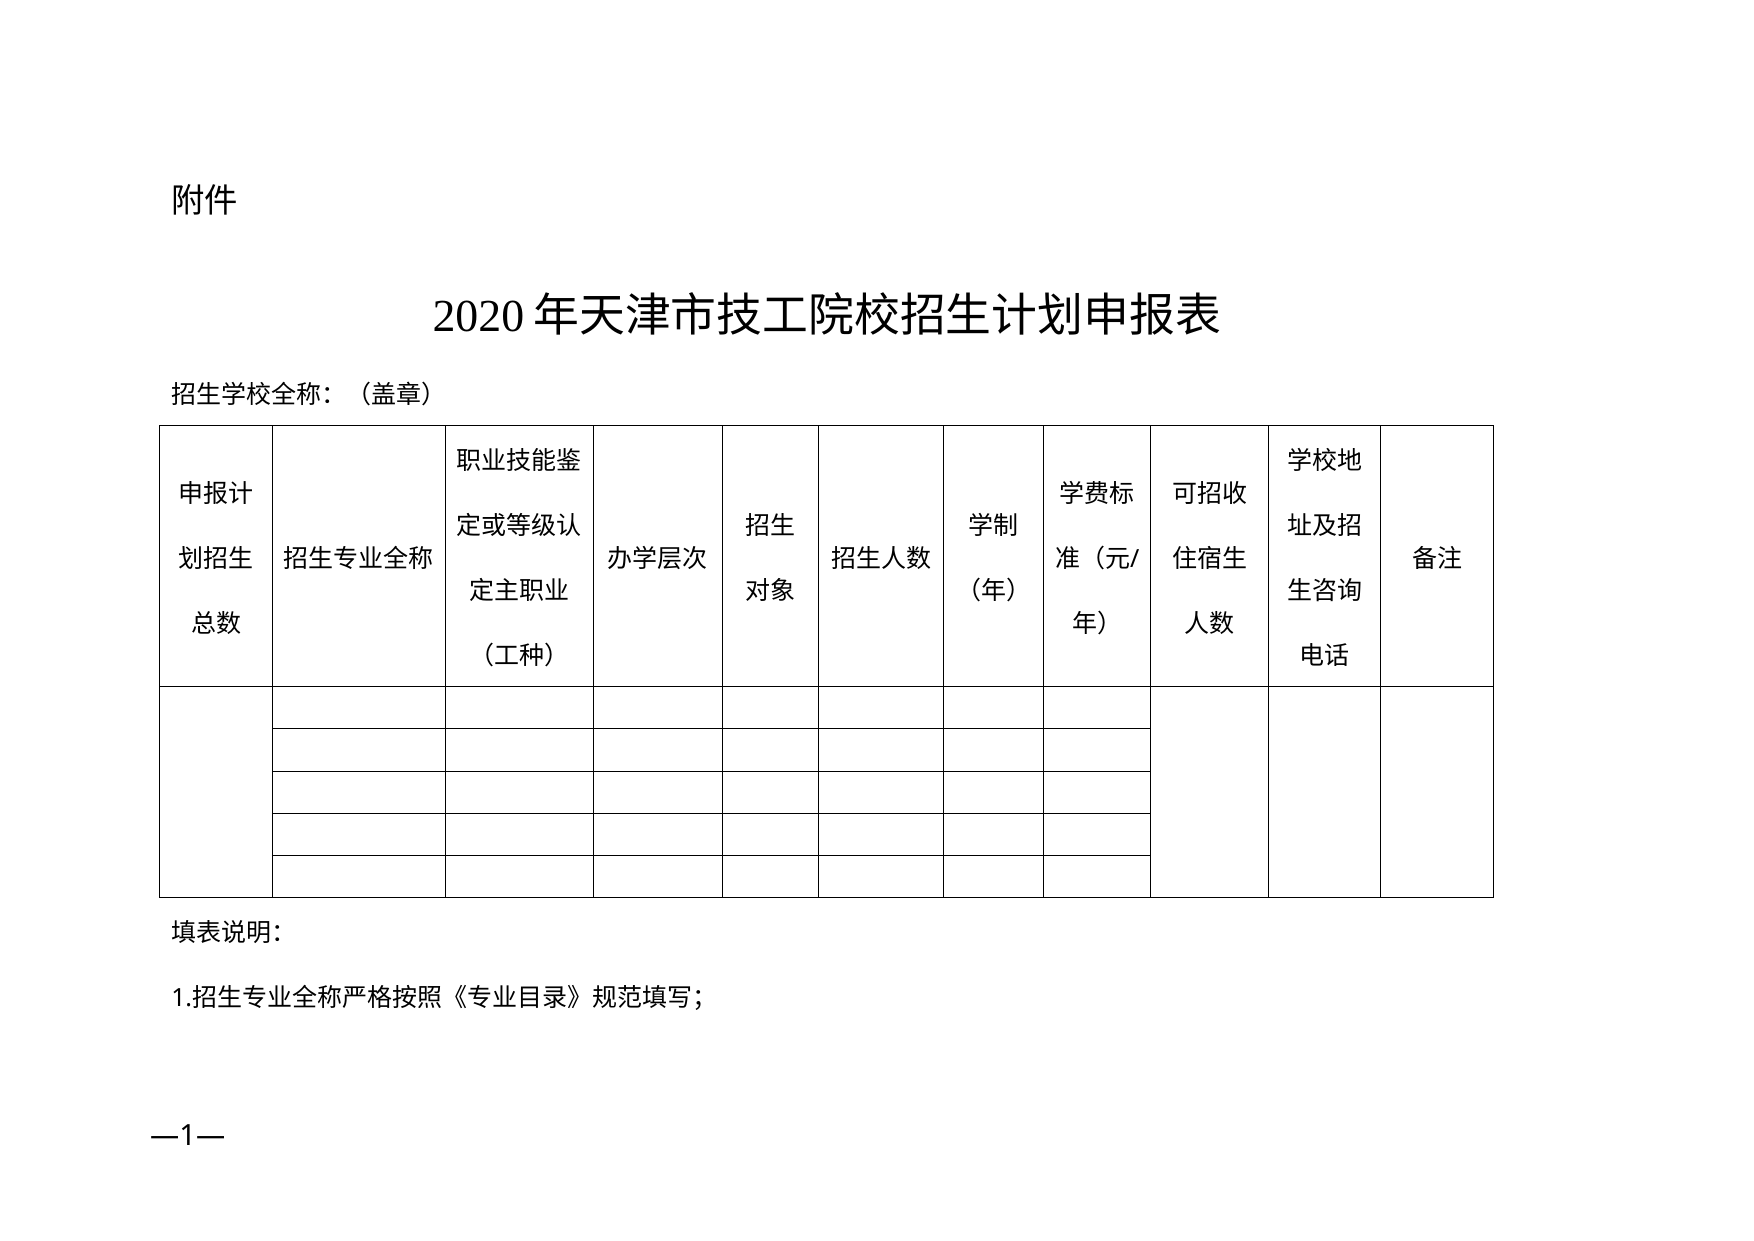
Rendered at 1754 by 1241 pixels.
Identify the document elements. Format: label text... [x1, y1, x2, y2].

table_cell 可招收住宿生人数 [1151, 426, 1268, 686]
table_cell [723, 856, 818, 897]
table_cell [944, 814, 1043, 855]
table_cell 招生学校全称：（盖章） [160, 360, 1493, 425]
table_header 附件 2020年天津市技工院校招生计划申报表 [160, 165, 1493, 360]
table_cell [594, 729, 722, 771]
table_cell [594, 814, 722, 855]
table_cell [594, 772, 722, 813]
table_cell 招生对象 [723, 426, 818, 686]
table_cell [446, 772, 593, 813]
table_cell 备注 [1381, 426, 1493, 686]
table_cell [723, 729, 818, 771]
table_cell [446, 814, 593, 855]
table_cell [819, 856, 943, 897]
table_cell [273, 814, 445, 855]
table_cell [944, 729, 1043, 771]
table_cell [1044, 856, 1150, 897]
table_cell [1044, 814, 1150, 855]
table_cell [273, 856, 445, 897]
table_cell 招生人数 [819, 426, 943, 686]
table_cell [160, 687, 272, 897]
table_cell [1044, 729, 1150, 771]
table_cell [819, 687, 943, 728]
table_cell 职业技能鉴定或等级认定主职业（工种） [446, 426, 593, 686]
table_cell [1044, 772, 1150, 813]
table_cell [944, 772, 1043, 813]
table_cell [819, 729, 943, 771]
table_cell 学校地址及招生咨询电话 [1269, 426, 1380, 686]
table_cell [723, 772, 818, 813]
table_cell 招生专业全称 [273, 426, 445, 686]
table_cell 申报计划招生总数 [160, 426, 272, 686]
table_cell [446, 729, 593, 771]
table_cell [273, 772, 445, 813]
table_cell 学制（年） [944, 426, 1043, 686]
table_cell [1269, 687, 1380, 897]
table_cell 学费标准（元/年） [1044, 426, 1150, 686]
table_cell [446, 856, 593, 897]
table_cell 办学层次 [594, 426, 722, 686]
table_cell [723, 687, 818, 728]
table_cell [1044, 687, 1150, 728]
table_cell [594, 856, 722, 897]
table_cell [723, 814, 818, 855]
table_cell [1381, 687, 1493, 897]
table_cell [160, 898, 1493, 1028]
table_cell [273, 687, 445, 728]
table_cell [944, 687, 1043, 728]
table_cell [944, 856, 1043, 897]
table_cell [1151, 687, 1268, 897]
table_cell [819, 772, 943, 813]
table_cell [819, 814, 943, 855]
table_cell [446, 687, 593, 728]
table_cell [594, 687, 722, 728]
table_cell [273, 729, 445, 771]
